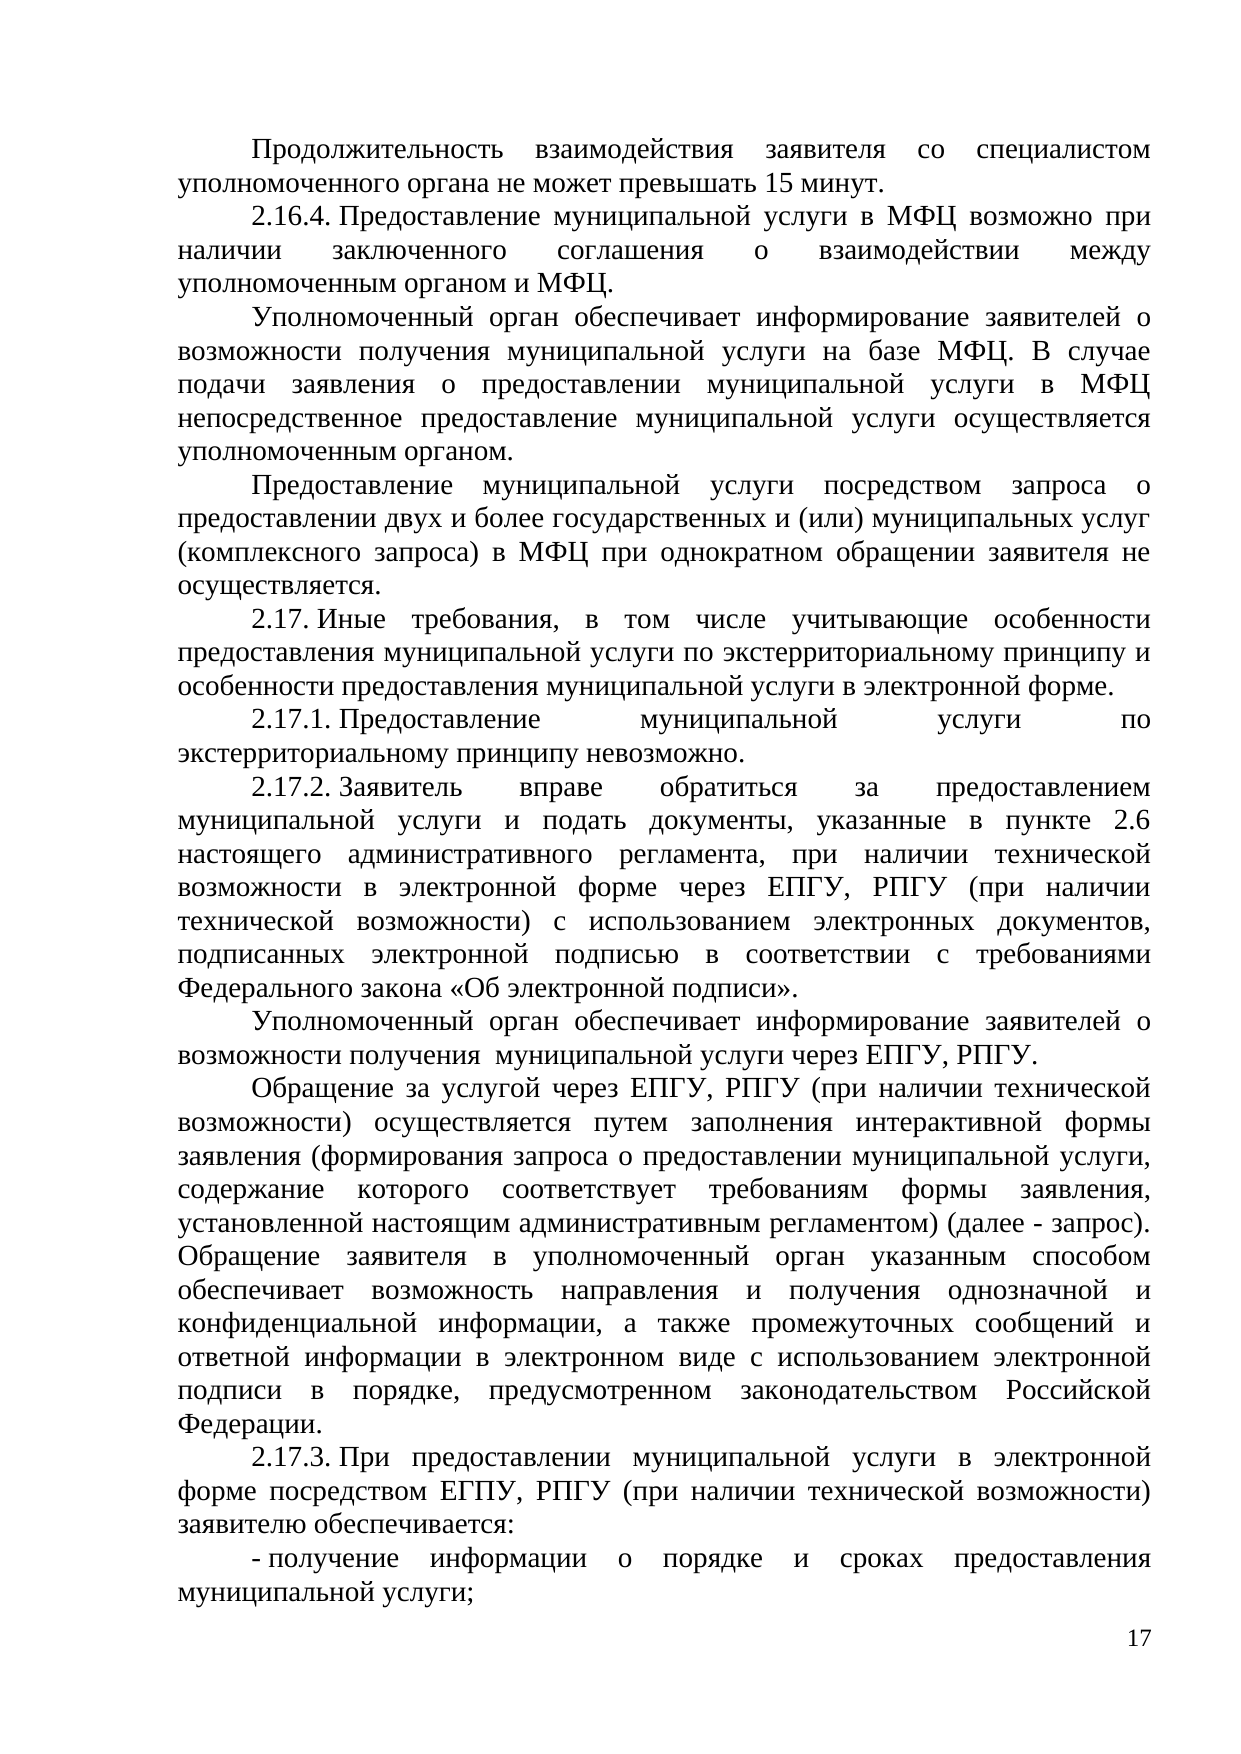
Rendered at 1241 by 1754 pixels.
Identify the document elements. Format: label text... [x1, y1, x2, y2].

text Уполномоченный орган обеспечивает информирование заявителей о возможности получения муниципальной услуги на базе МФЦ. В случае подачи заявления о предоставлении муниципальной услуги в МФЦ непосредственное предоставление муниципальной услуги осуществляется уполномоченным органом. [177, 299, 1152, 467]
text 2.17.1..Предоставление муниципальной услуги по экстерриториальному принципу невозможно. [177, 702, 1152, 769]
text Продолжительность взаимодействия заявителя со специалистом уполномоченного органа не может превышать 15 минут. [177, 131, 1152, 198]
text Обращение за услугой через ЕПГУ, РПГУ (при наличии технической возможности) осуществляется путем заполнения интерактивной формы заявления (формирования запроса о предоставлении муниципальной услуги, содержание которого соответствует требованиям формы заявления, установленной настоящим административным регламентом) (далее - запрос). Обращение заявителя в уполномоченный орган указанным способом обеспечивает возможность направления и получения однозначной и конфиденциальной информации, а также промежуточных сообщений и ответной информации в электронном виде с использованием электронной подписи в порядке, предусмотренном законодательством Российской Федерации. [177, 1071, 1152, 1439]
text 2.17.2..Заявитель вправе обратиться за предоставлением муниципальной услуги и подать документы, указанные в пункте 2.6 настоящего административного регламента, при наличии технической возможности в электронной форме через ЕПГУ, РПГУ (при наличии технической возможности) с использованием электронных документов, подписанных электронной подписью в соответствии с требованиями Федерального закона «Об электронной подписи». [177, 769, 1152, 1003]
text 2.16.4..Предоставление муниципальной услуги в МФЦ возможно при наличии заключенного соглашения о взаимодействии между уполномоченным органом и МФЦ. [177, 198, 1152, 299]
text Уполномоченный орган обеспечивает информирование заявителей о возможности получения муниципальной услуги через ЕПГУ, РПГУ. [177, 1003, 1152, 1071]
text 2.17..Иные требования, в том числе учитывающие особенности предоставления муниципальной услуги по экстерриториальному принципу и особенности предоставления муниципальной услуги в электронной форме. [177, 601, 1152, 702]
text Предоставление муниципальной услуги посредством запроса о предоставлении двух и более государственных и (или) муниципальных услуг (комплексного запроса) в МФЦ при однократном обращении заявителя не осуществляется. [177, 467, 1152, 601]
text -.получение информации о порядке и сроках предоставления муниципальной услуги; [177, 1540, 1152, 1607]
text 2.17.3..При предоставлении муниципальной услуги в электронной форме посредством ЕГПУ, РПГУ (при наличии технической возможности) заявителю обеспечивается: [177, 1439, 1152, 1540]
